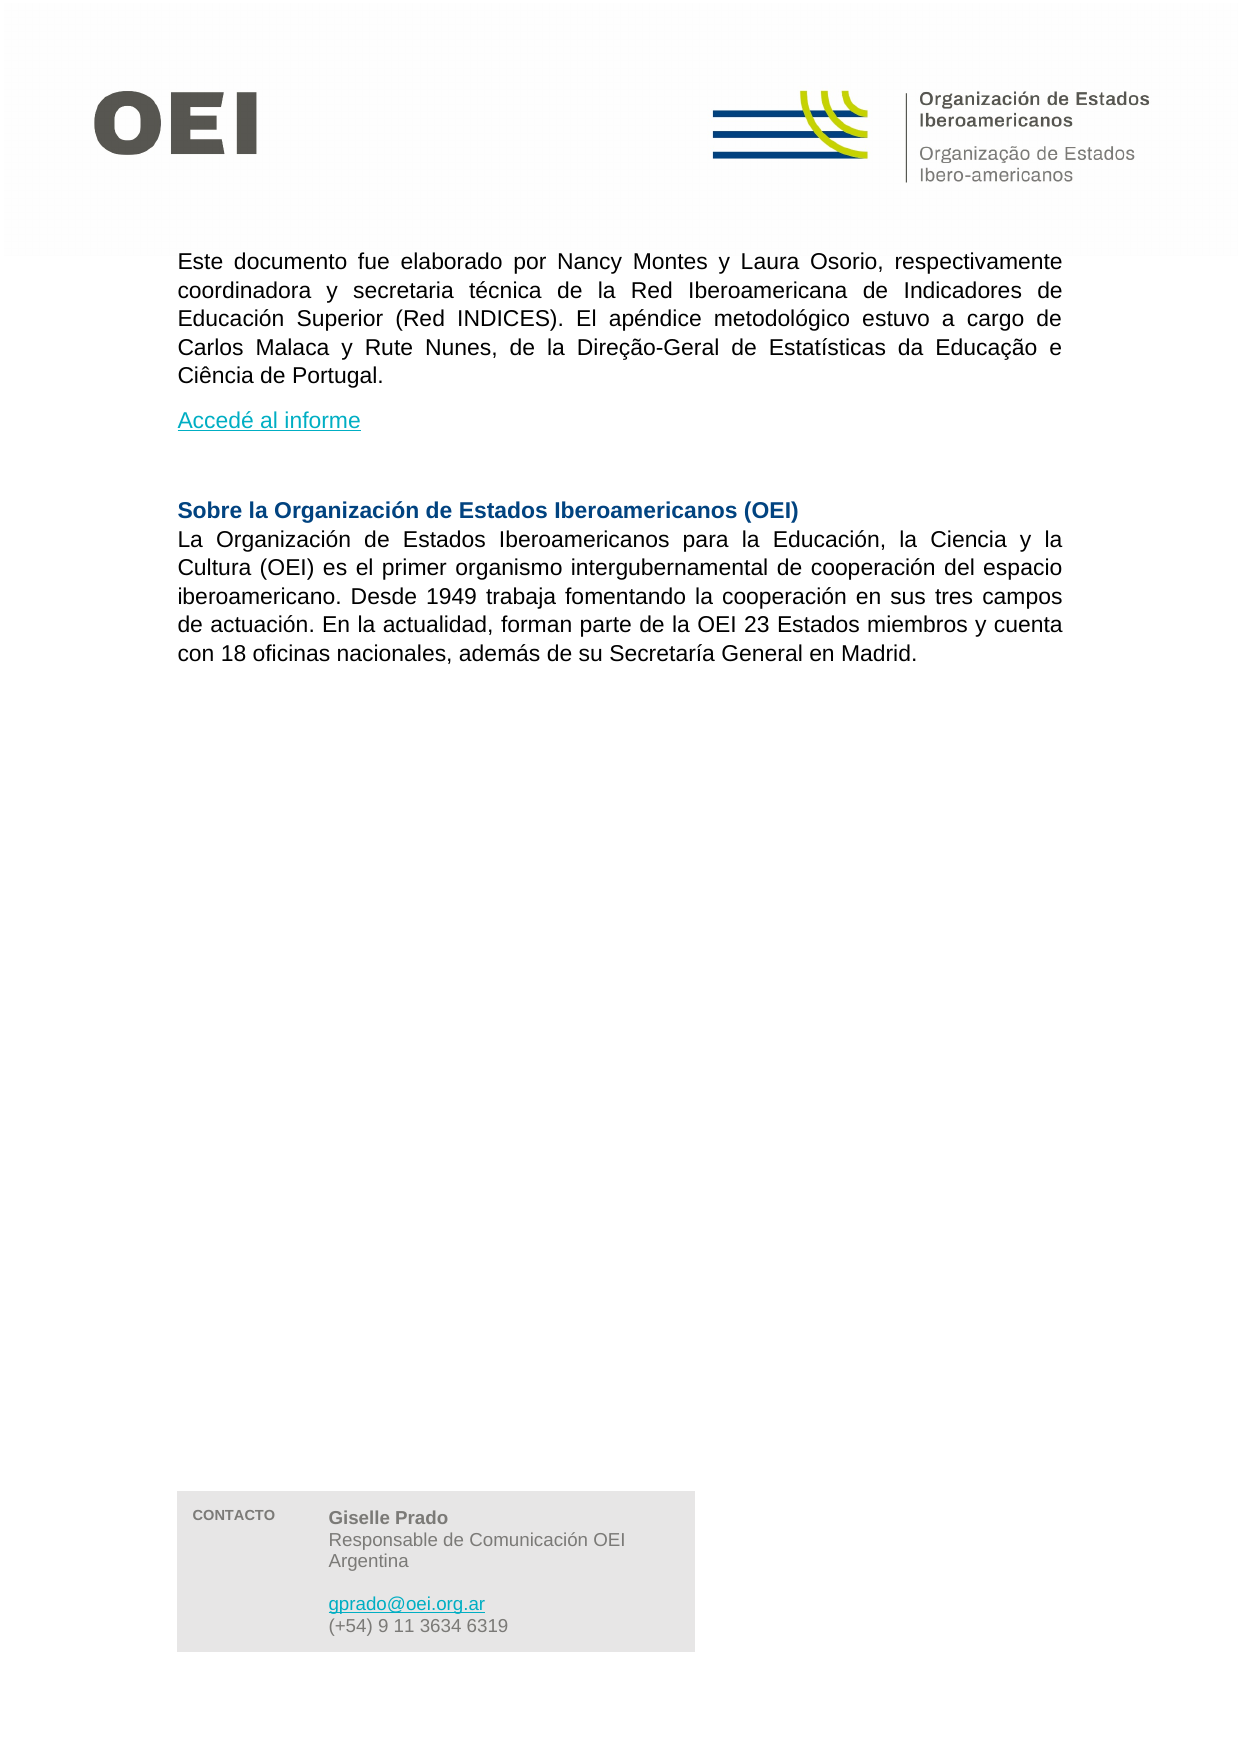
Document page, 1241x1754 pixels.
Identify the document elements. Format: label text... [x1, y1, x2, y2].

picture [4, 3, 1238, 256]
text La Organización de Estados Iberoamericanos para la Educación, la Ciencia y la Cultura (OEI) es el primer organismo intergubernamental de cooperación del espacio iberoamericano. Desde 1949 trabaja fomentando la cooperación en sus tres campos de actuación. En la actualidad, forman parte de la OEI 23 Estados miembros y cuenta con 18 oficinas nacionales, además de su Secretaría General en Madrid. [177, 526, 1063, 666]
subtitle Sobre la Organización de Estados Iberoamericanos (OEI) [177, 497, 1063, 524]
text Accedé al informe [177, 407, 1063, 433]
text Este documento fue elaborado por Nancy Montes y Laura Osorio, respectivamente coordinadora y secretaria técnica de la Red Iberoamericana de Indicadores de Educación Superior (Red INDICES). El apéndice metodológico estuvo a cargo de Carlos Malaca y Rute Nunes, de la Direção-Geral de Estatísticas da Educação e Ciência de Portugal. [177, 248, 1063, 388]
